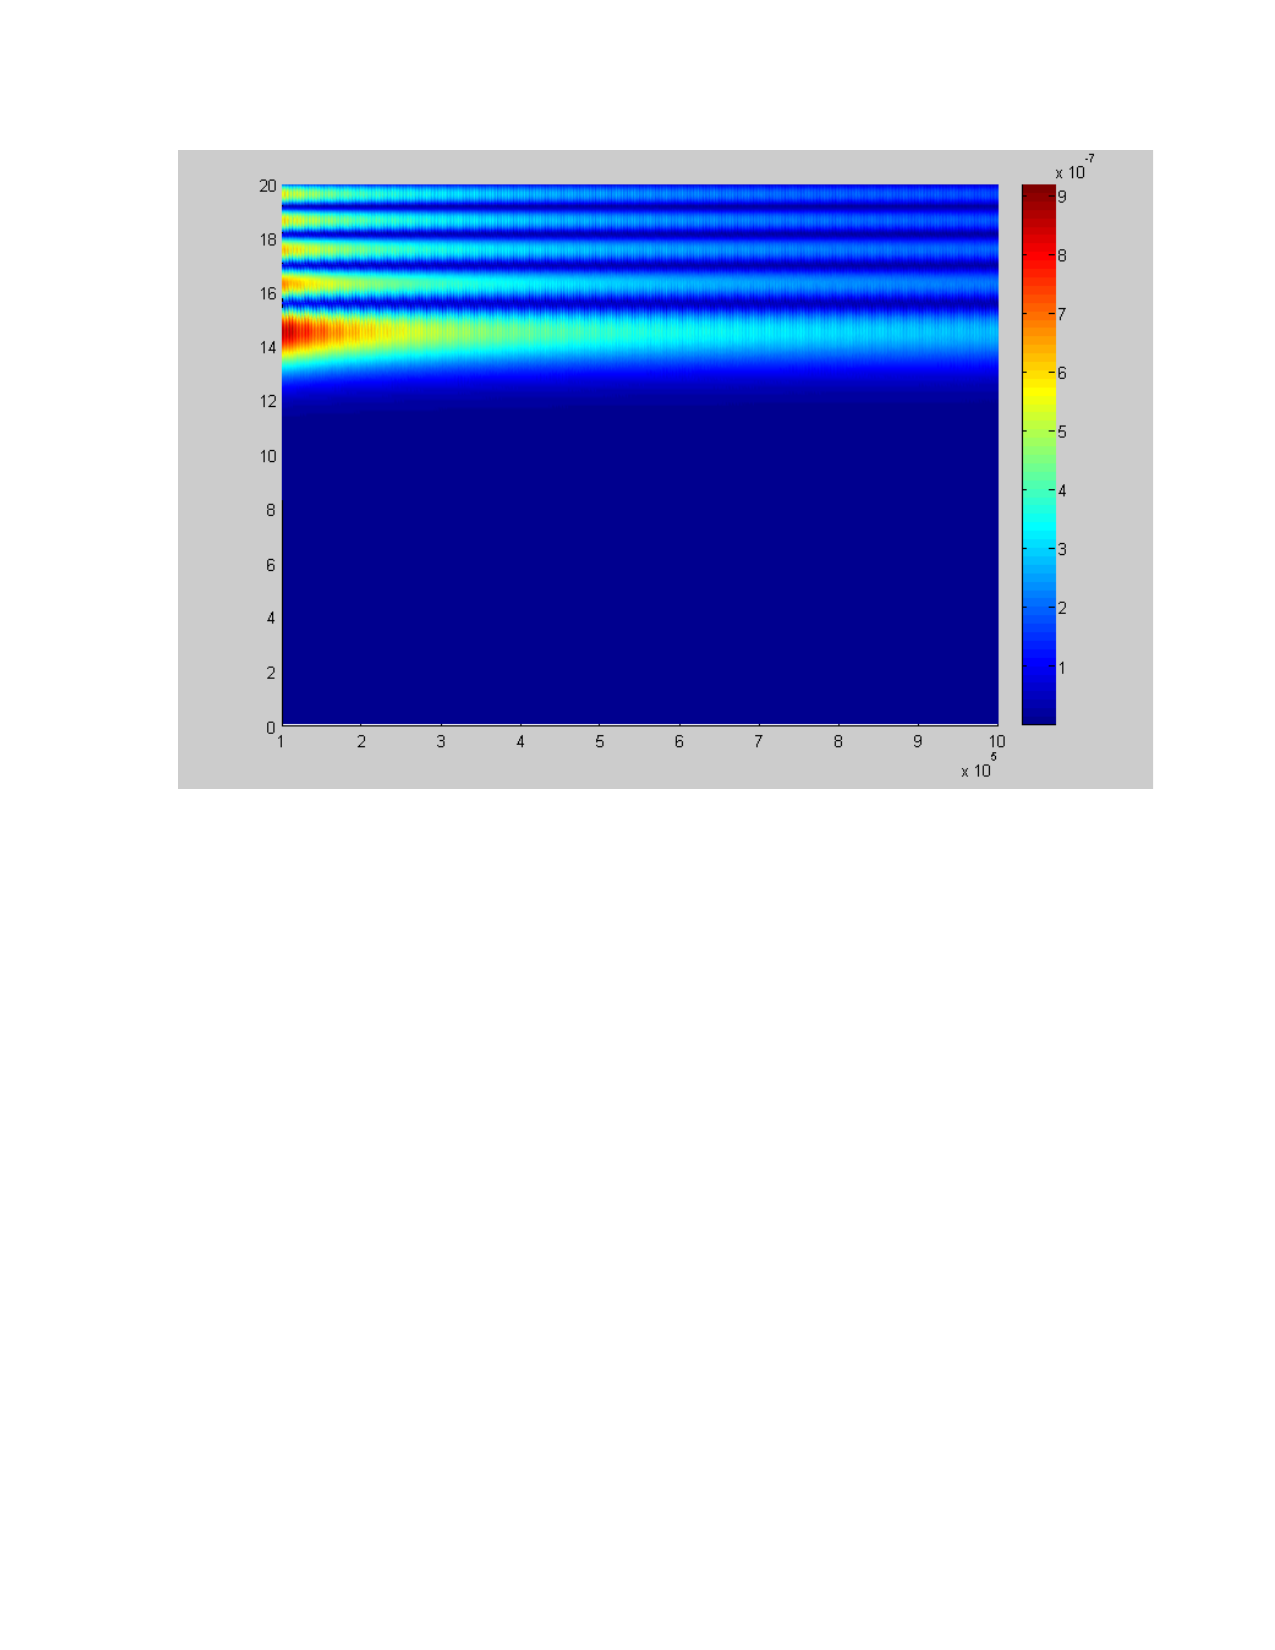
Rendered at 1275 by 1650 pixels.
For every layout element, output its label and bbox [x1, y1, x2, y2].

picture [178, 150, 1154, 789]
